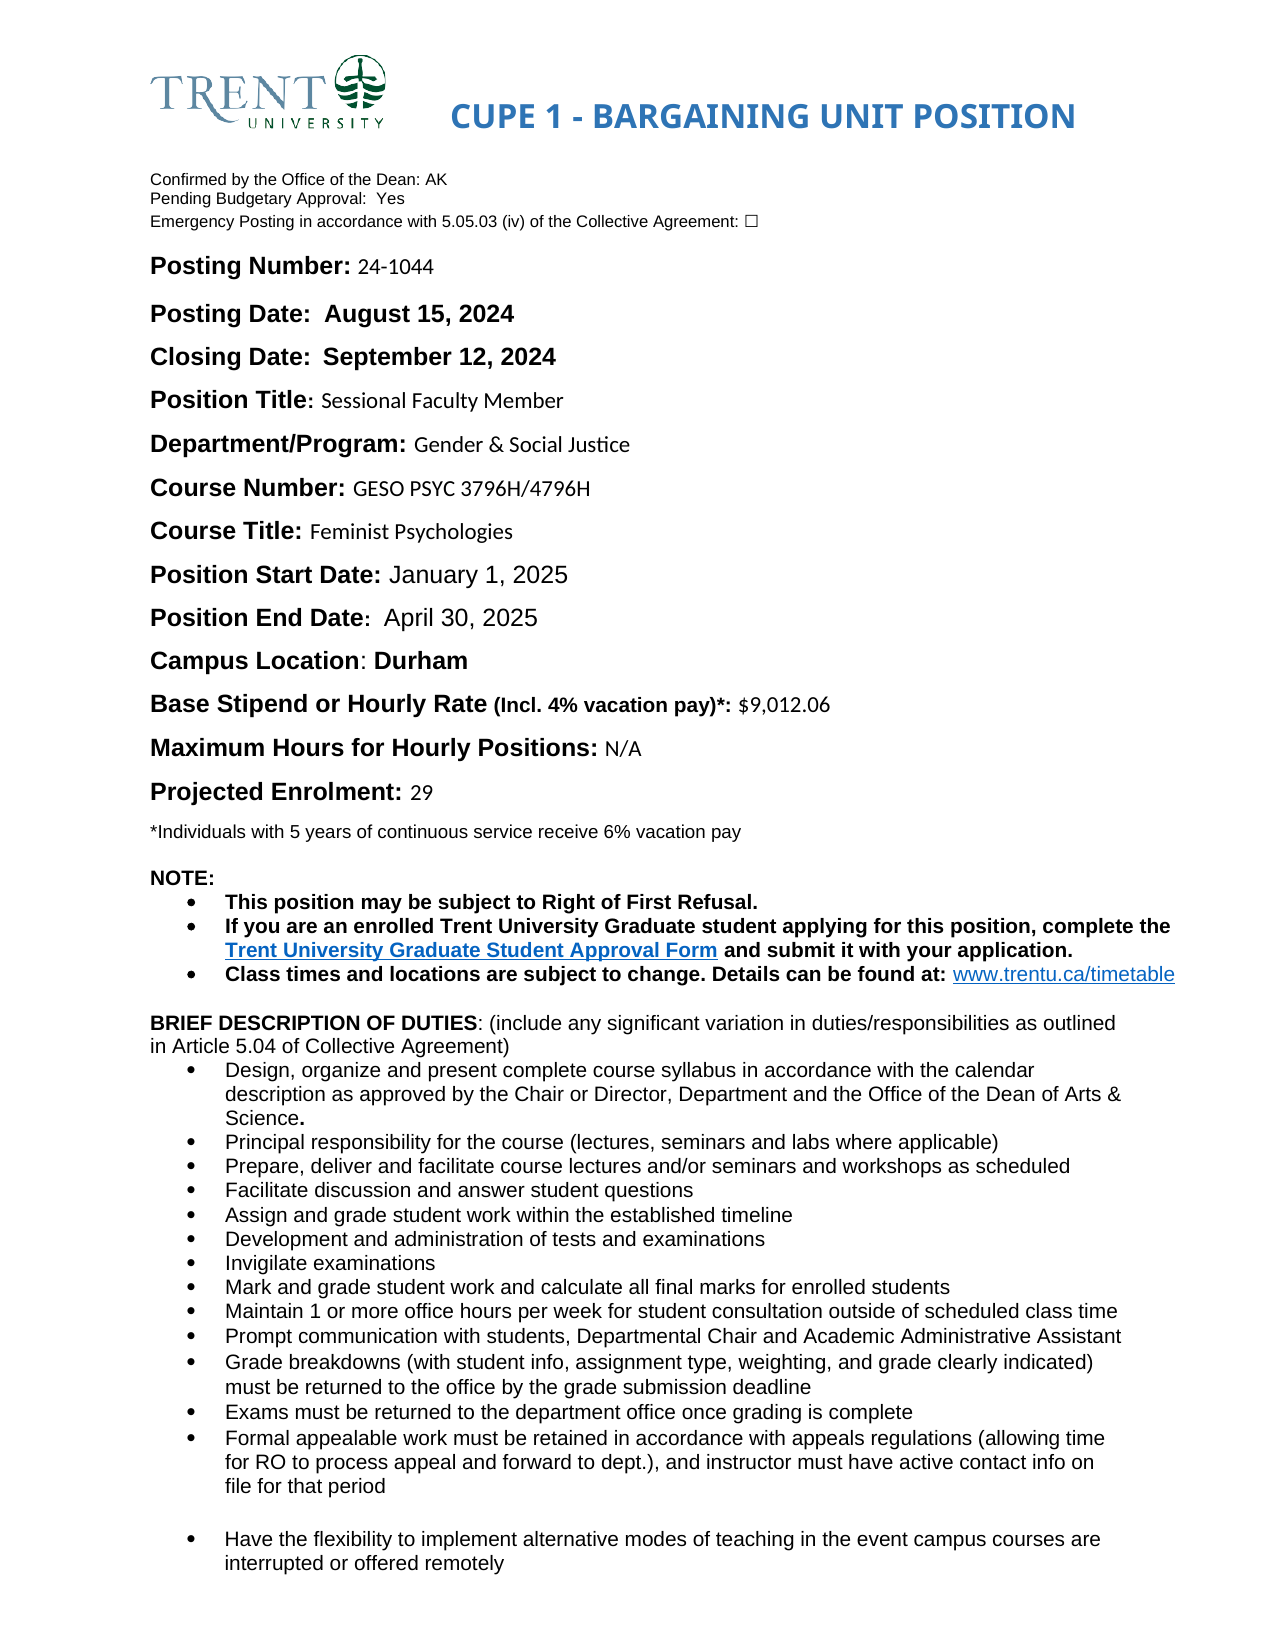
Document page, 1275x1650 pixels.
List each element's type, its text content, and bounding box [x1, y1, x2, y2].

text Course Number: [150, 473, 1125, 502]
list This position may be subject to Right of First Refusal. [187, 890, 1200, 914]
list Prepare, deliver and facilitate course lectures and/or seminars and workshops as scheduled [187, 1154, 1125, 1178]
text Confirmed by the Office of the Dean: AK [150, 170, 1125, 189]
list Have the flexibility to implement alternative modes of teaching in the event campus courses are interrupted or offered remotely [187, 1527, 1125, 1575]
list Formal appealable work must be retained in accordance with appeals regulations (allowing time for RO to process appeal and forward to dept.), and instructor must have active contact info on file for that period [187, 1426, 1125, 1498]
text Projected Enrolment: [150, 777, 1125, 806]
text Posting Number: [150, 251, 1125, 280]
text Campus Location: [150, 646, 1125, 675]
list Grade breakdowns (with student info, assignment type, weighting, and grade clearly indicated) must be returned to the office by the grade submission deadline [187, 1349, 1125, 1399]
list If you are an enrolled Trent University Graduate student applying for this position, complete the Trent University Graduate Student Approval Form and submit it with your application. [187, 914, 1200, 962]
text Department/Program: [150, 429, 1125, 458]
text Base Stipend or Hourly Rate (Incl. 4% vacation pay)*: [150, 689, 1125, 719]
list Prompt communication with students, Departmental Chair and Academic Administrative Assistant [187, 1324, 1125, 1348]
text Position End Date: [150, 603, 1125, 632]
picture [150, 55, 386, 129]
text *Individuals with 5 years of continuous service receive 6% vacation pay [150, 821, 1125, 842]
list Development and administration of tests and examinations [187, 1226, 1125, 1251]
text Course Title: [150, 516, 1125, 546]
list Principal responsibility for the course (lectures, seminars and labs where applicable) [187, 1130, 1125, 1154]
text Position Start Date: [150, 560, 1125, 589]
list Facilitate discussion and answer student questions [187, 1178, 1125, 1202]
list Design, organize and present complete course syllabus in accordance with the calendar description as approved by the Chair or Director, Department and the Office of the Dean of Arts & Science. [187, 1058, 1125, 1130]
text Maximum Hours for Hourly Positions: [150, 733, 1125, 762]
list Mark and grade student work and calculate all final marks for enrolled students [187, 1274, 1125, 1299]
text Closing Date: [150, 342, 1125, 371]
text BRIEF DESCRIPTION OF DUTIES: (include any significant variation in duties/responsibilities as outlined in Article 5.04 of Collective Agreement) [150, 1010, 1125, 1058]
text Position Title: [150, 385, 1125, 414]
text NOTE: [150, 866, 1125, 890]
list Class times and locations are subject to change. Details can be found at: www.trentu.ca/timetable [187, 962, 1181, 986]
list Invigilate examinations [187, 1251, 1125, 1274]
list Assign and grade student work within the established timeline [187, 1202, 1125, 1226]
text Pending Budgetary Approval: Yes Emergency Posting in accordance with 5.05.03 (iv) of the Collective Agreement: [150, 189, 1125, 232]
text Posting Date: [150, 299, 1125, 328]
list Maintain 1 or more office hours per week for student consultation outside of scheduled class time [187, 1299, 1125, 1323]
list Exams must be returned to the department office once grading is complete [187, 1400, 1125, 1424]
